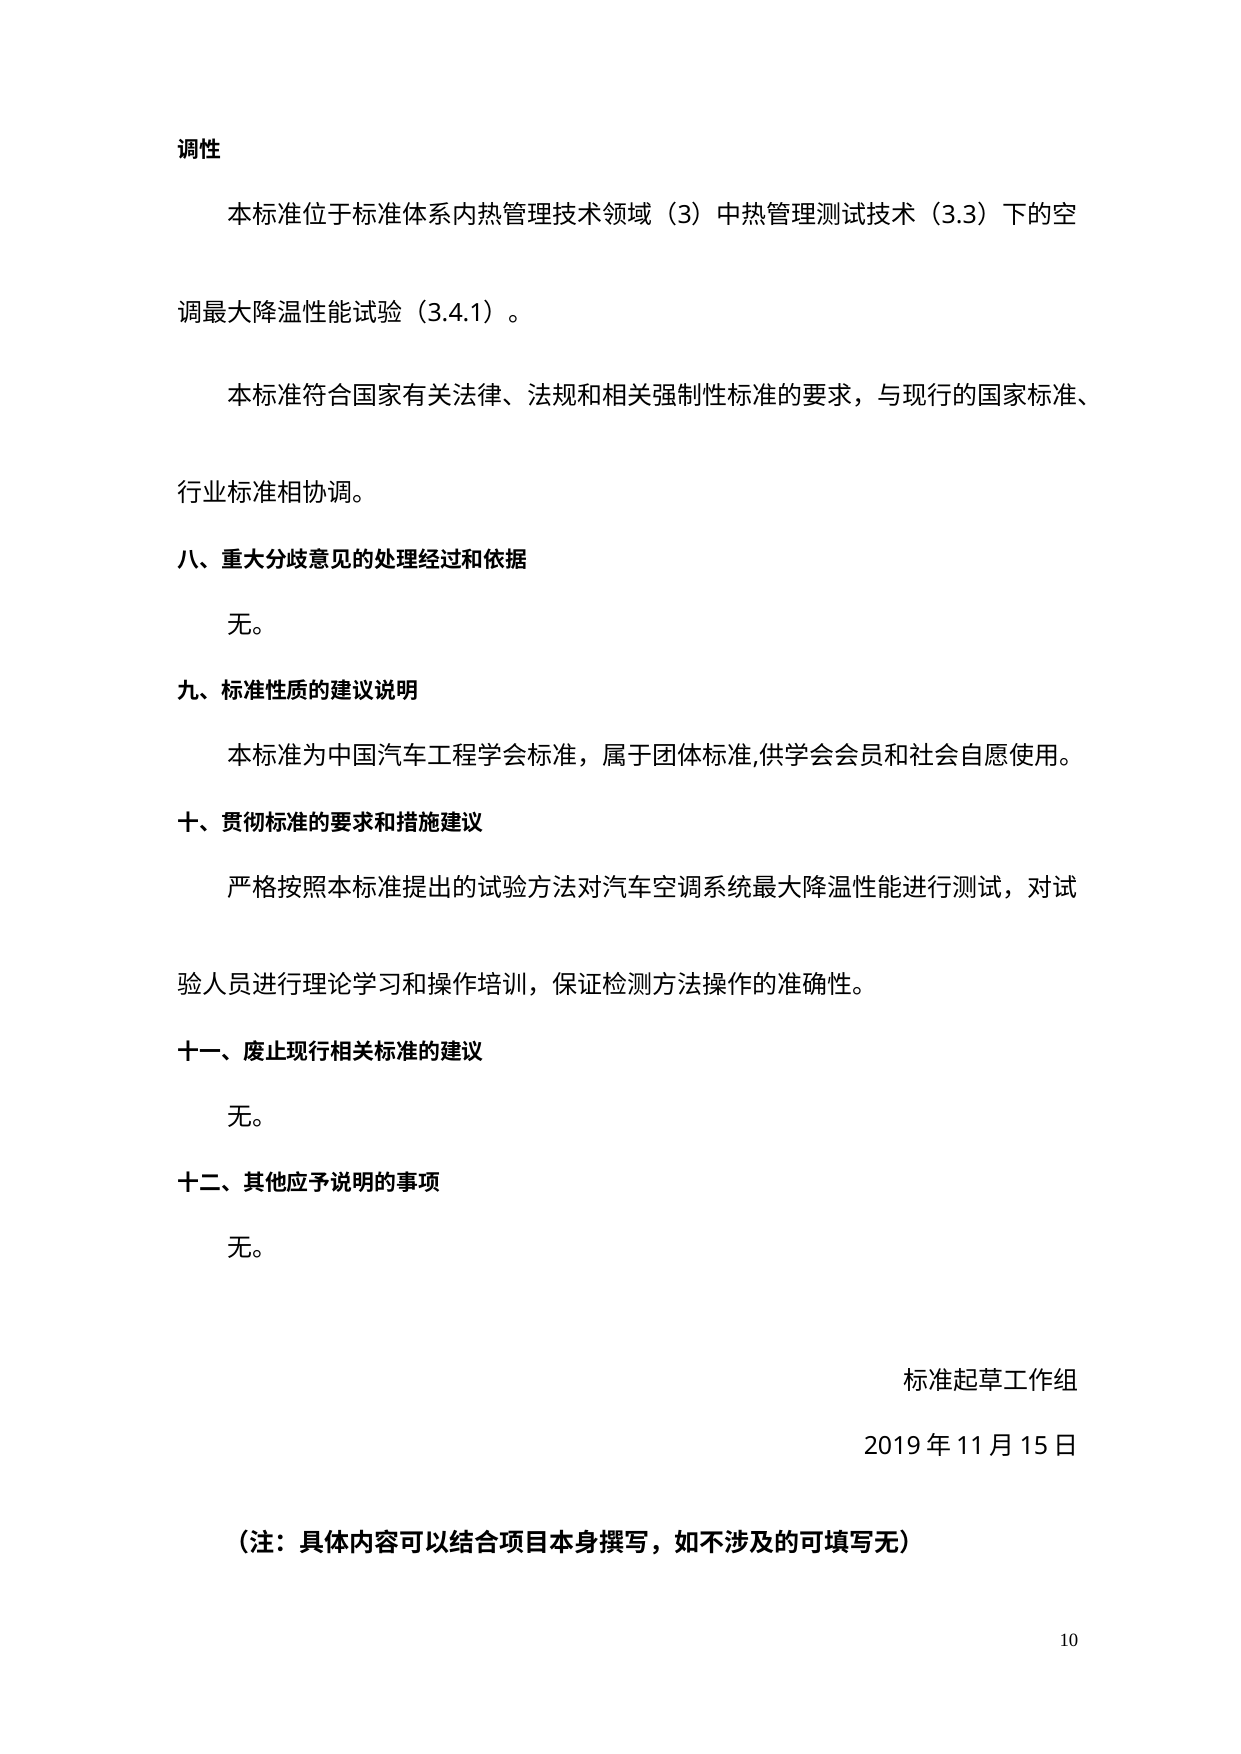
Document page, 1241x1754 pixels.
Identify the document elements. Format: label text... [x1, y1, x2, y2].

text 标准起草工作组 [224, 1346, 1078, 1411]
text 无。 [177, 1082, 1078, 1147]
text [177, 132, 1078, 164]
text 无。 [227, 590, 1078, 655]
text 本标准位于标准体系内热管理技术领域（3）中热管理测试技术（3.3）下的空调最大降温性能试验（3.4.1）。 [177, 180, 1078, 343]
text 九、标准性质的建议说明 [177, 673, 1078, 706]
text 2019年11月15日 [224, 1411, 1078, 1476]
text 八、重大分歧意见的处理经过和依据 [177, 542, 1078, 574]
text 十二、其他应予说明的事项 [177, 1165, 1078, 1197]
text 无。 [177, 1213, 1078, 1278]
text （注：具体内容可以结合项目本身撰写，如不涉及的可填写无） [224, 1508, 1065, 1573]
text 十、贯彻标准的要求和措施建议 [177, 804, 1078, 837]
text 严格按照本标准提出的试验方法对汽车空调系统最大降温性能进行测试，对试验人员进行理论学习和操作培训，保证检测方法操作的准确性。 [177, 853, 1078, 1015]
text 本标准符合国家有关法律、法规和相关强制性标准的要求，与现行的国家标准、行业标准相协调。 [177, 361, 1078, 523]
text 十一、废止现行相关标准的建议 [177, 1033, 1078, 1066]
text 本标准为中国汽车工程学会标准，属于团体标准,供学会会员和社会自愿使用。 [177, 721, 1078, 786]
